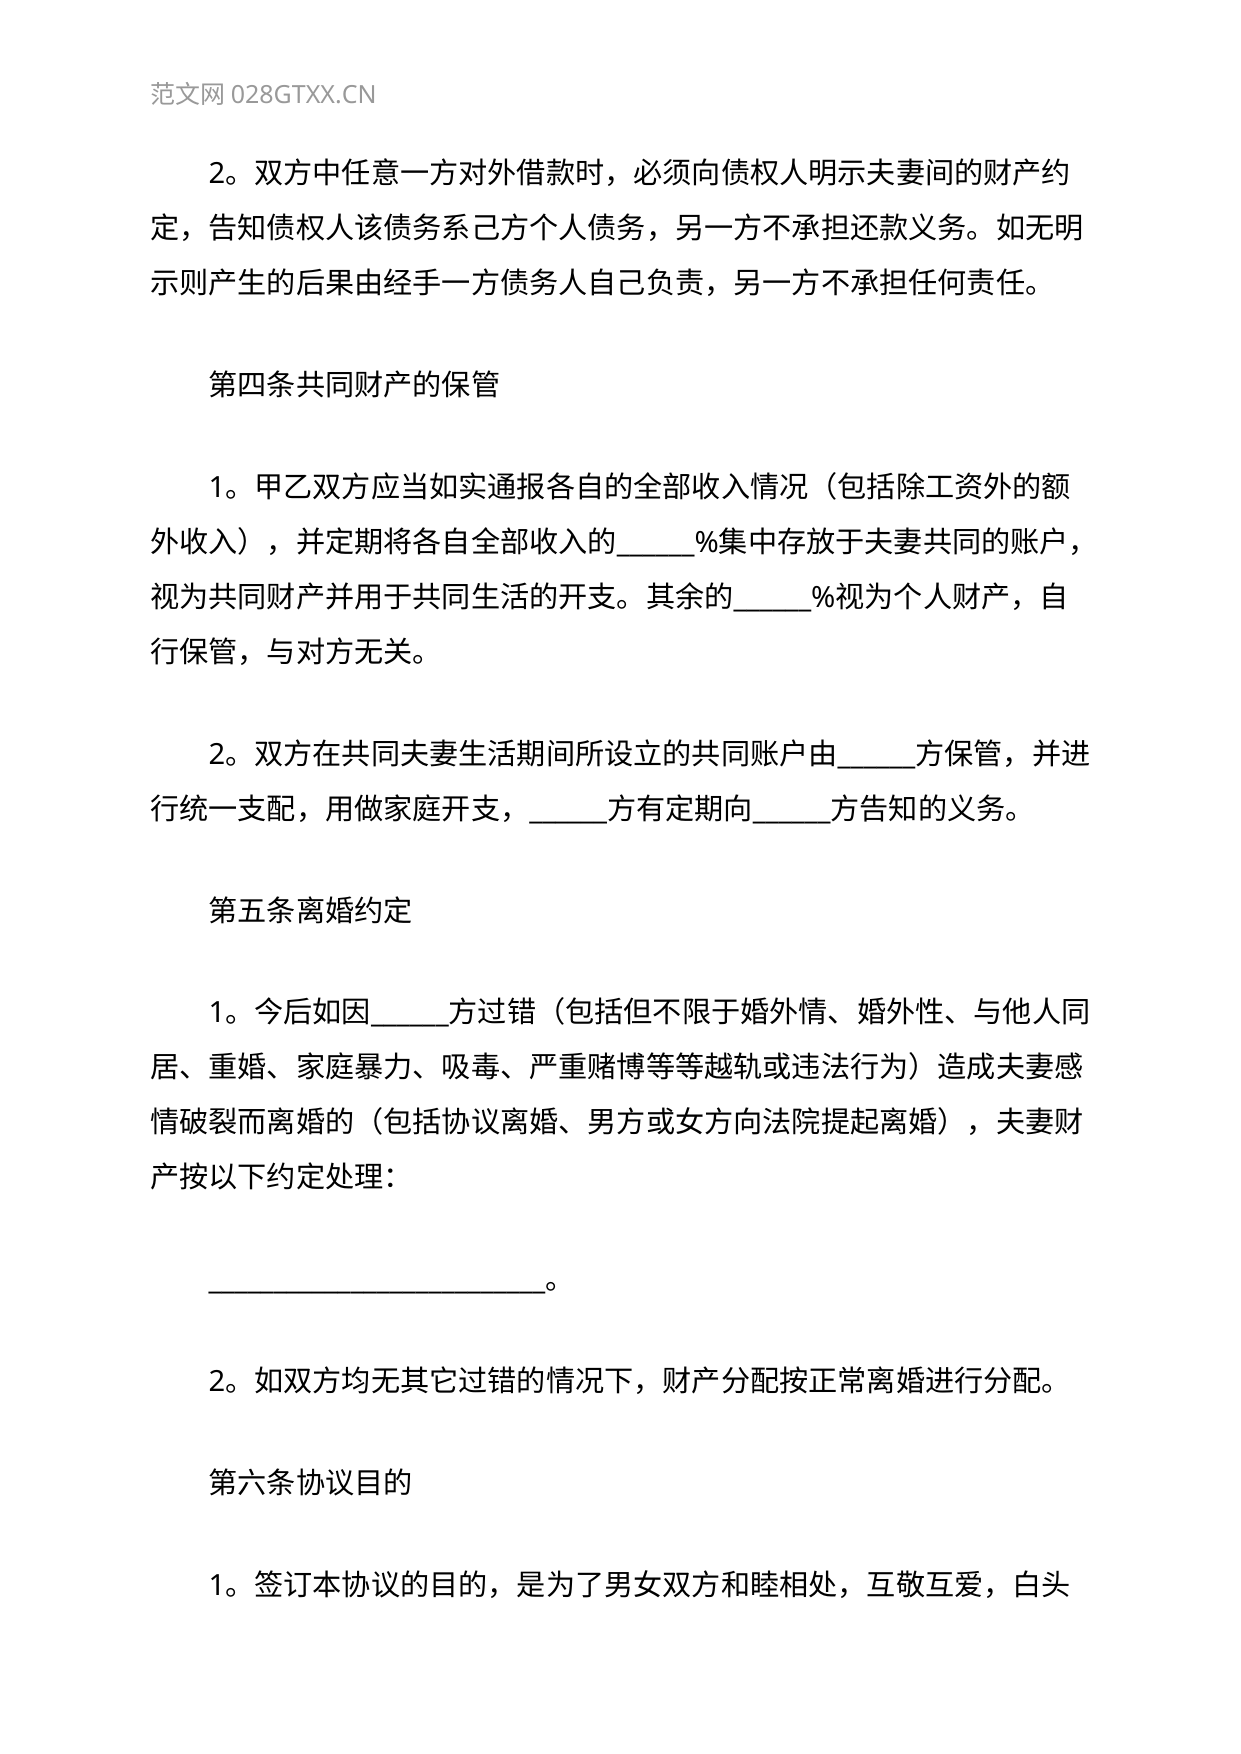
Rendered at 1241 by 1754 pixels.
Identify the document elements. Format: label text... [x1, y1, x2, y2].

text 第四条共同财产的保管 [150, 362, 1090, 404]
text 1。今后如因______方过错（包括但不限于婚外情、婚外性、与他人同居、重婚、家庭暴力、吸毒、严重赌博等等越轨或违法行为）造成夫妻感情破裂而离婚的（包括协议离婚、男方或女方向法院提起离婚），夫妻财产按以下约定处理： [150, 989, 1090, 1196]
text 2。双方中任意一方对外借款时，必须向债权人明示夫妻间的财产约定，告知债权人该债务系己方个人债务，另一方不承担还款义务。如无明示则产生的后果由经手一方债务人自己负责，另一方不承担任何责任。 [150, 150, 1090, 302]
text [150, 1561, 1090, 1604]
text 第五条离婚约定 [150, 887, 1090, 929]
text __________________________。 [150, 1256, 1090, 1298]
text 1。甲乙双方应当如实通报各自的全部收入情况（包括除工资外的额外收入），并定期将各自全部收入的______%集中存放于夫妻共同的账户，视为共同财产并用于共同生活的开支。其余的______%视为个人财产，自行保管，与对方无关。 [150, 463, 1090, 671]
text 2。双方在共同夫妻生活期间所设立的共同账户由______方保管，并进行统一支配，用做家庭开支，______方有定期向______方告知的义务。 [150, 730, 1090, 828]
text 第六条协议目的 [150, 1459, 1090, 1502]
text 2。如双方均无其它过错的情况下，财产分配按正常离婚进行分配。 [150, 1357, 1090, 1400]
